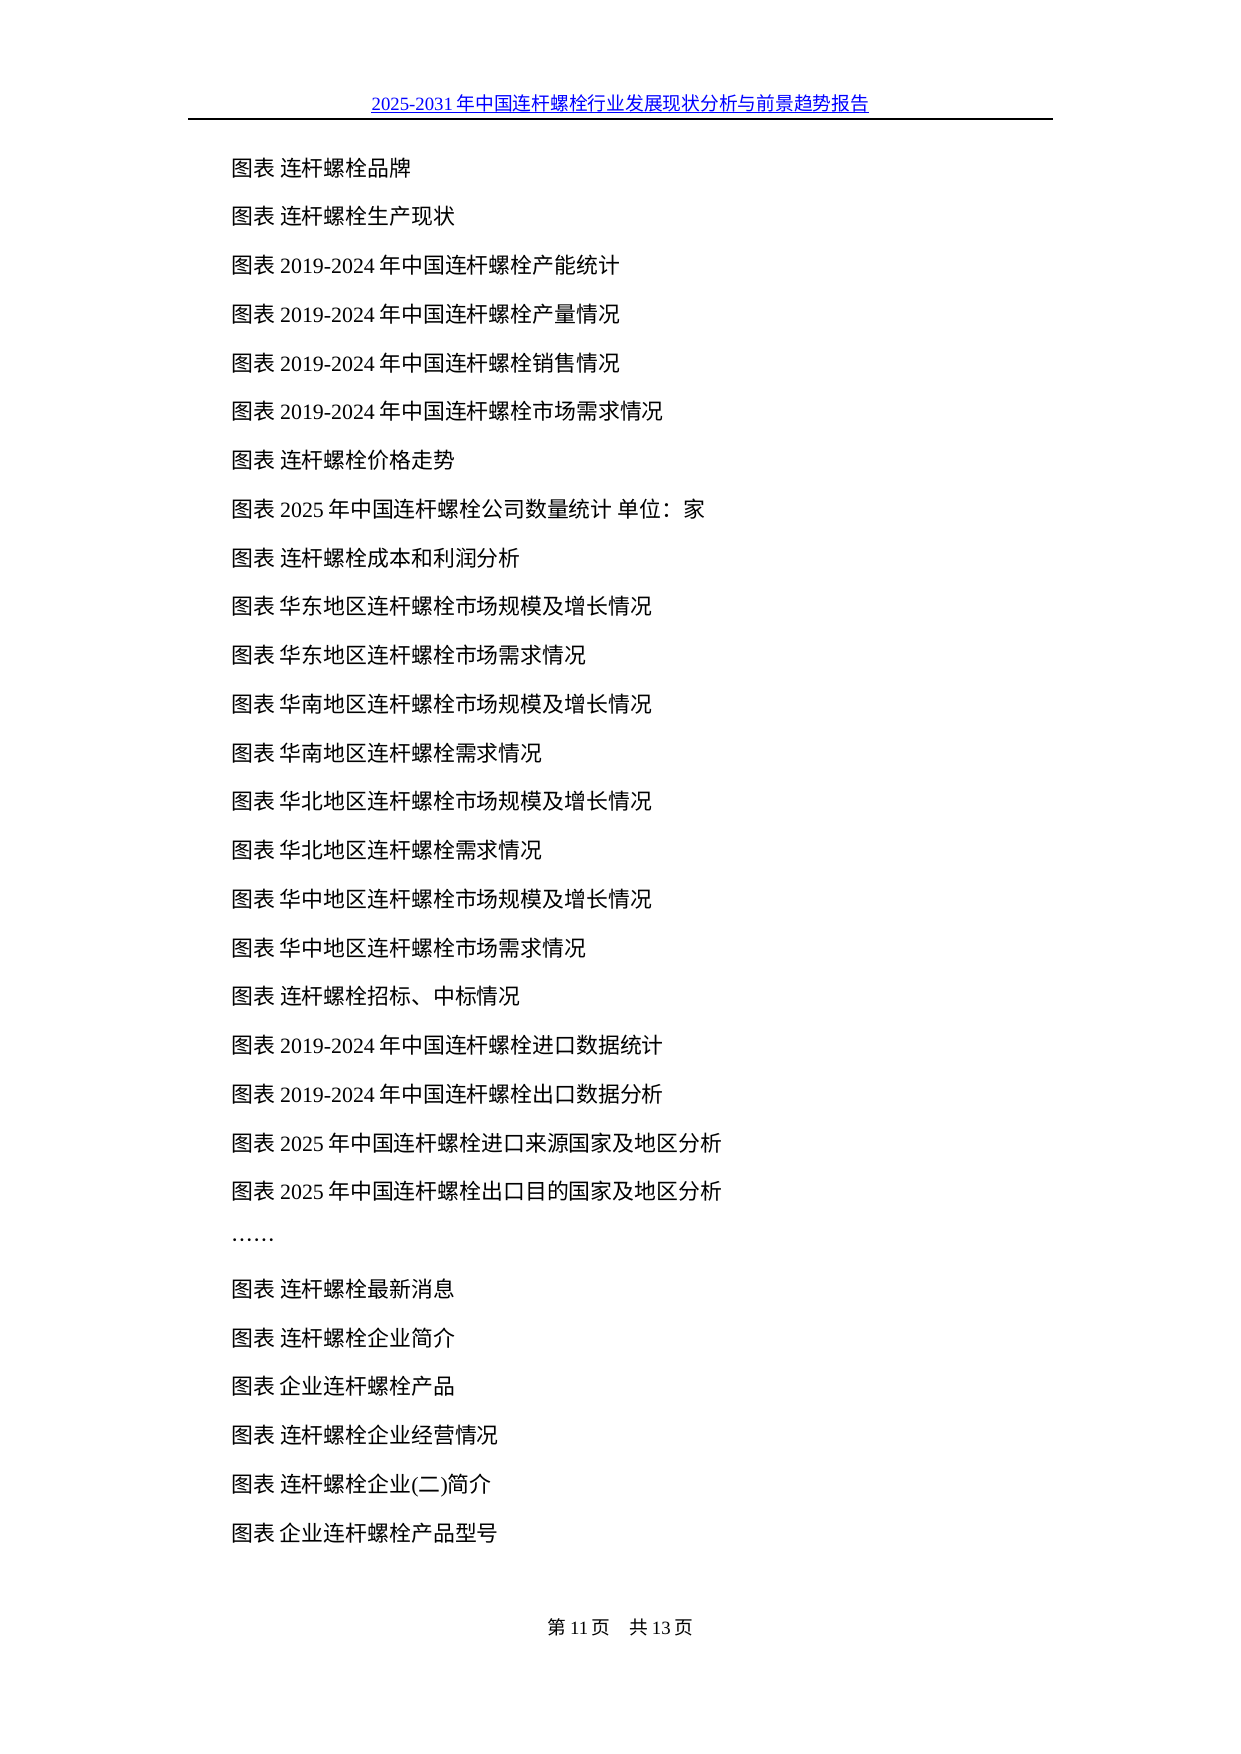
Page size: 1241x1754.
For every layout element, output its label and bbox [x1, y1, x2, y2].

text [187, 150, 1053, 1548]
